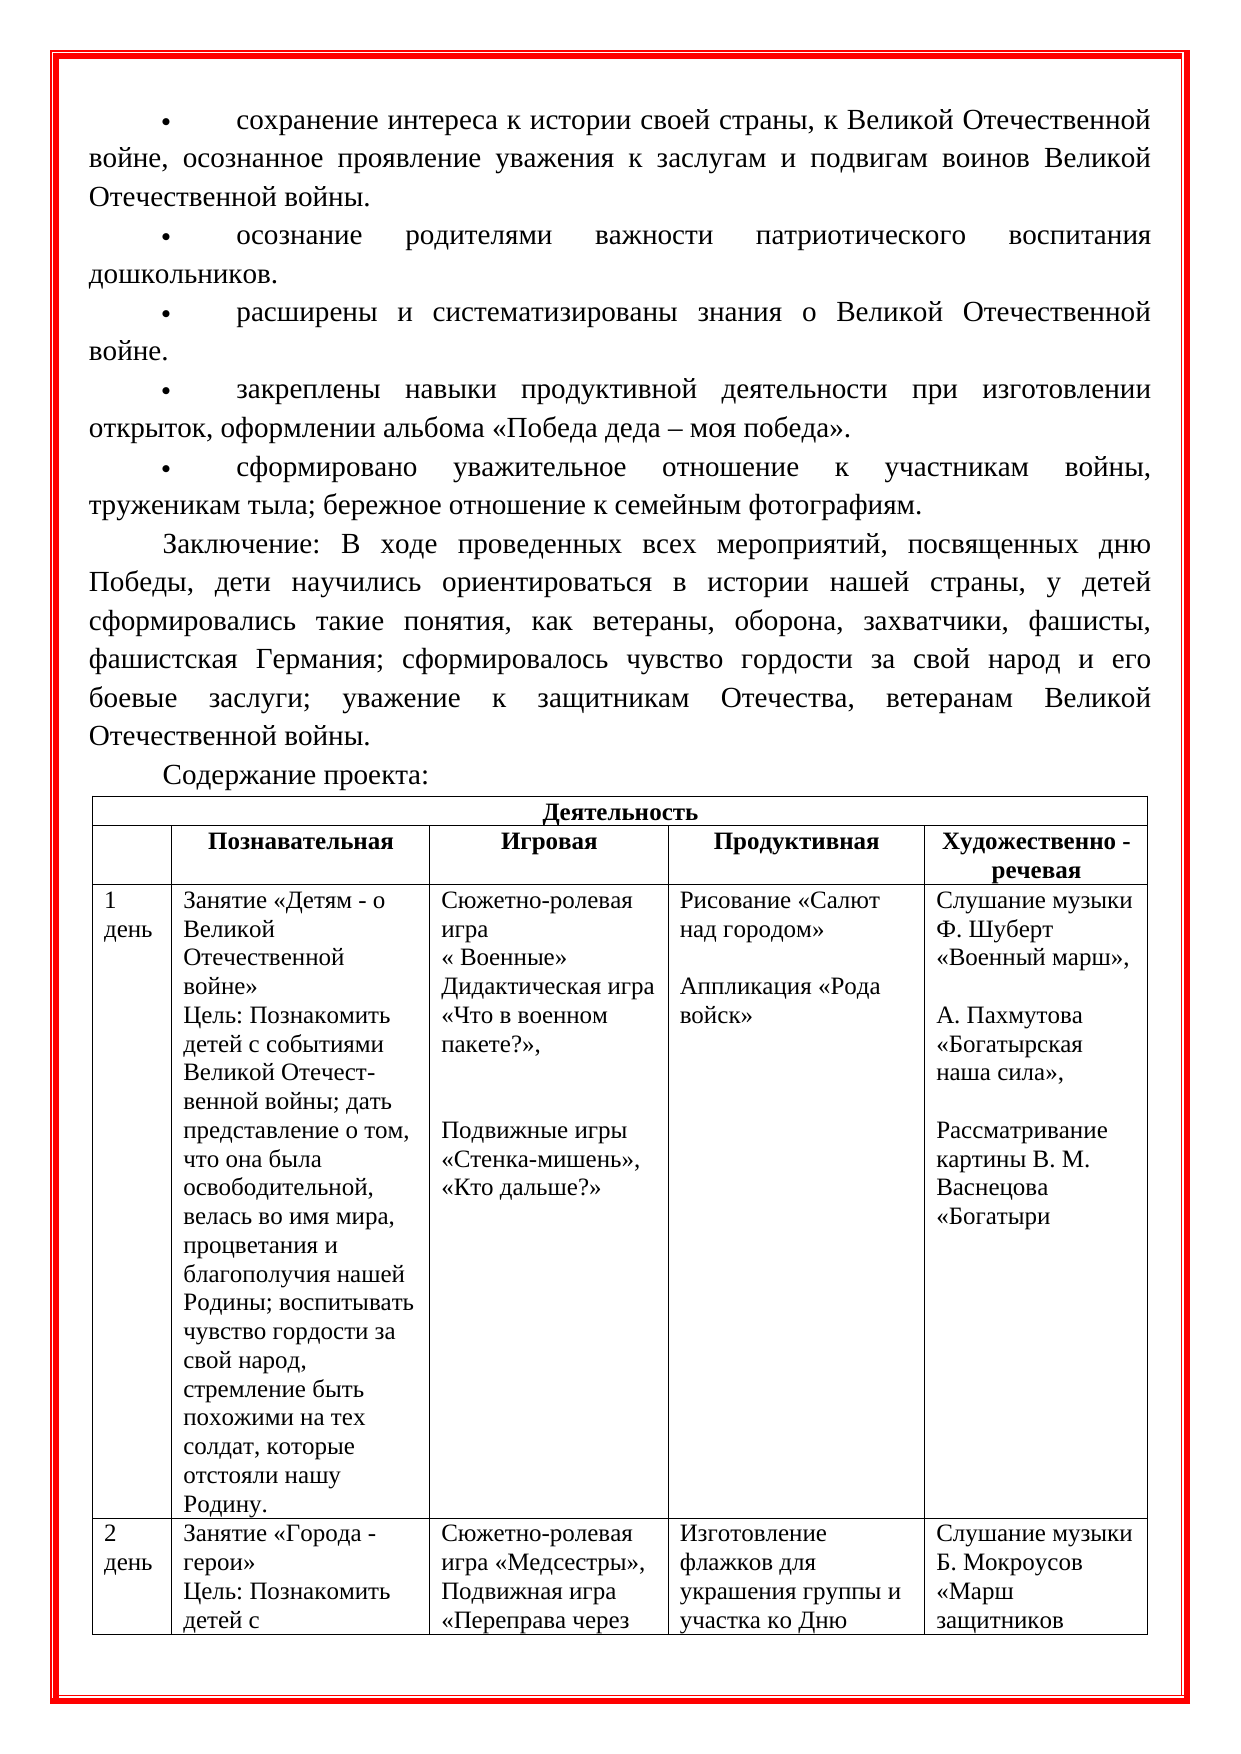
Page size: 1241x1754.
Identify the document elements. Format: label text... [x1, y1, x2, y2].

table_cell 1 день [93, 885, 171, 1517]
list расширены и систематизированы знания о Великой Отечественной войне. [89, 294, 1152, 367]
table_cell Продуктивная [669, 826, 924, 884]
table_cell 2 день [93, 1519, 171, 1633]
table_cell Рисование «Салют над городом» Аппликация «Рода войск» [669, 885, 924, 1517]
list сохранение интереса к истории своей страны, к Великой Отечественной войне, осознанное проявление уважения к заслугам и подвигам воинов Великой Отечественной войны. [89, 102, 1152, 212]
list закреплены навыки продуктивной деятельности при изготовлении открыток, оформлении альбома «Победа деда – моя победа». [89, 372, 1152, 444]
table_cell [93, 826, 171, 884]
text Содержание проекта: [89, 757, 1152, 791]
table_cell Занятие «Детям - о Великой Отечественной войне» Цель: Познакомить детей с событиями Великой Отечественной войны; дать представление о том, что она была освободительной, велась во имя мира, процветания и благополучия нашей Родины; воспитывать чувство гордости за свой народ, стремление быть похожими на тех солдат, которые отстояли нашу Родину. [172, 885, 429, 1517]
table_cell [669, 1519, 924, 1633]
table_cell Игровая [430, 826, 668, 884]
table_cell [172, 1519, 429, 1633]
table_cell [925, 1519, 1147, 1633]
table_cell Художественно - речевая [925, 826, 1147, 884]
list сформировано уважительное отношение к участникам войны, труженикам тыла; бережное отношение к семейным фотографиям. [89, 449, 1152, 521]
table_cell Познавательная [172, 826, 429, 884]
text Заключение: В ходе проведенных всех мероприятий, посвященных дню Победы, дети научились ориентироваться в истории нашей страны, у детей сформировались такие понятия, как ветераны, оборона, захватчики, фашисты, фашистская Германия; сформировалось чувство гордости за свой народ и его боевые заслуги; уважение к защитникам Отечества, ветеранам Великой Отечественной войны. [89, 526, 1152, 752]
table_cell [430, 1519, 668, 1633]
table_cell Сюжетно-ролевая игра « Военные» Дидактическая игра «Что в военном пакете?», Подвижные игры «Стенка-мишень», «Кто дальше?» [430, 885, 668, 1517]
table_cell Слушание музыки Ф. Шуберт «Военный марш», А. Пахмутова «Богатырская наша сила», Рассматривание картины В. М. Васнецова «Богатыри [925, 885, 1147, 1517]
list осознание родителями важности патриотического воспитания дошкольников. [89, 217, 1152, 289]
table_header Деятельность [93, 797, 1147, 825]
